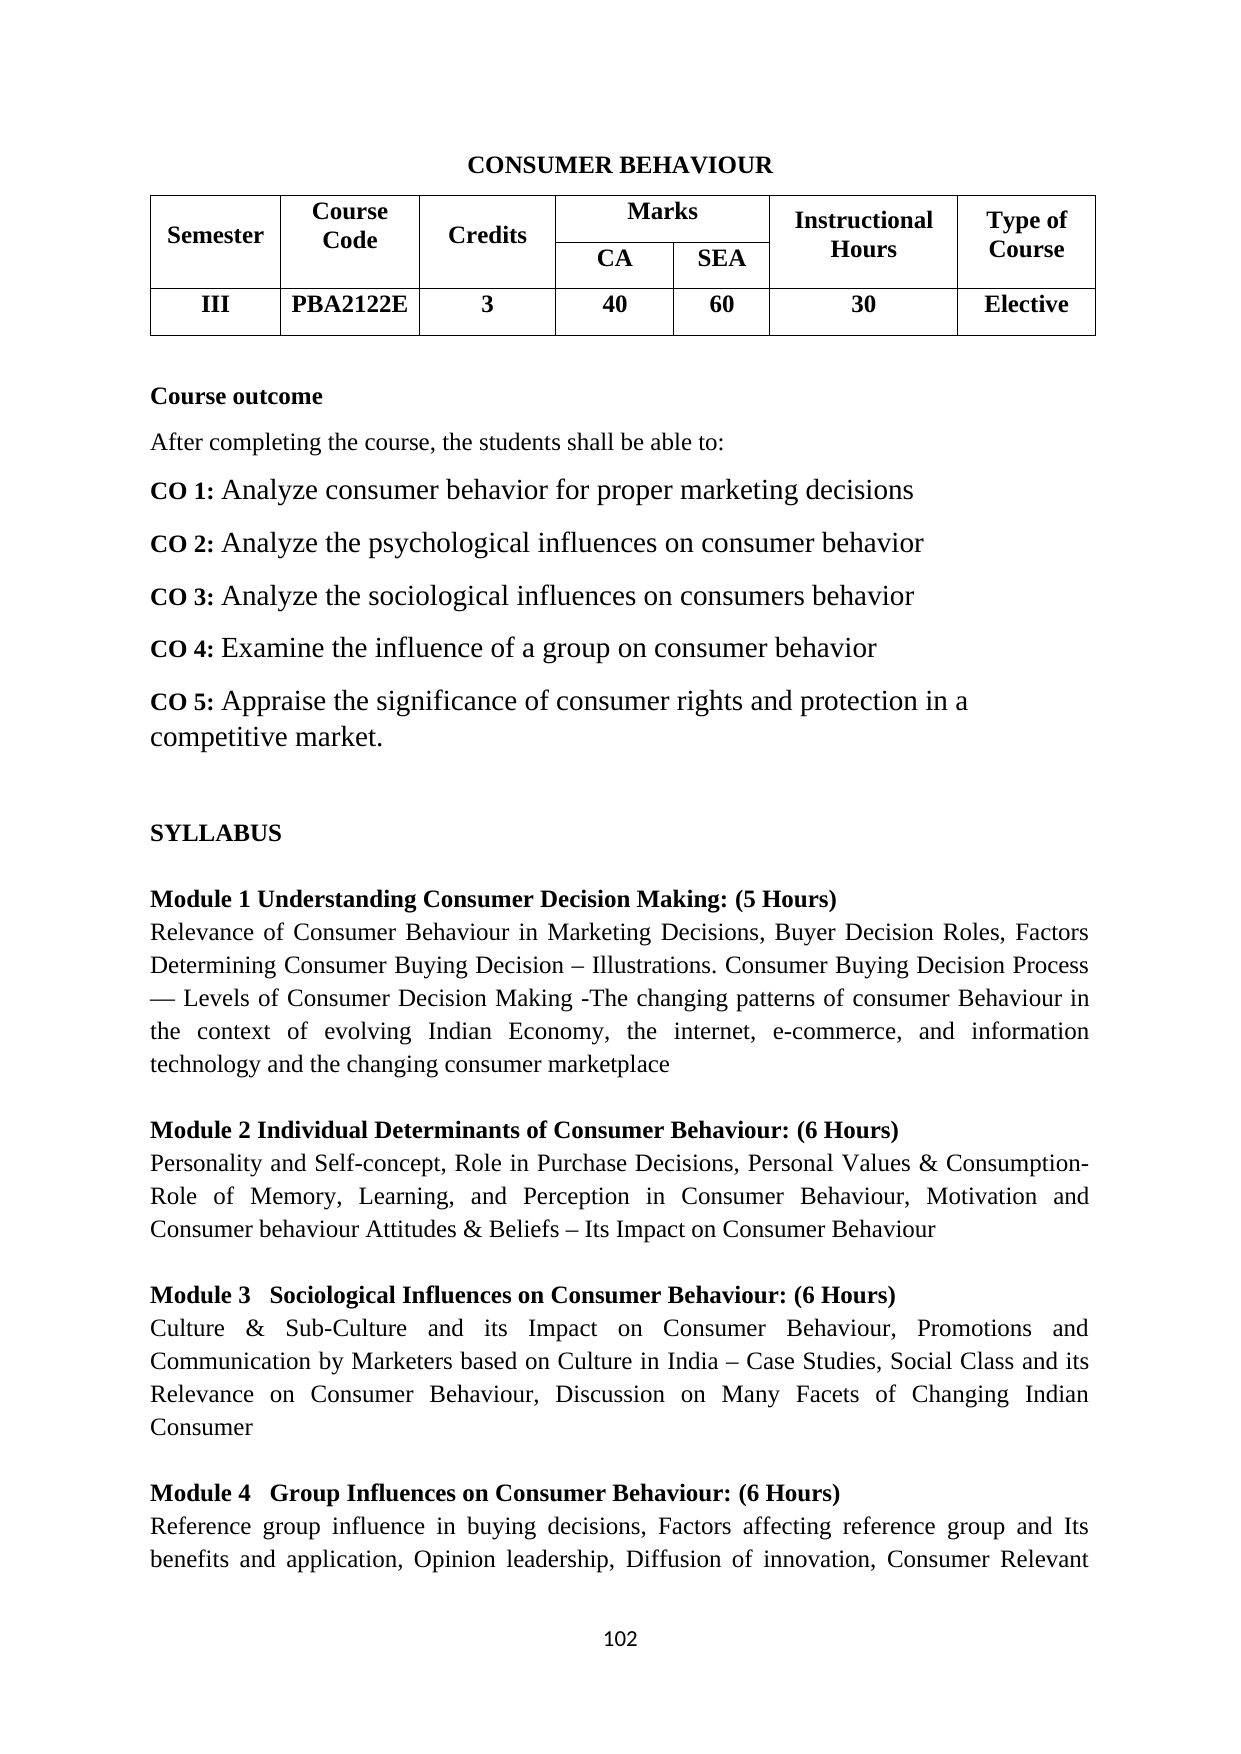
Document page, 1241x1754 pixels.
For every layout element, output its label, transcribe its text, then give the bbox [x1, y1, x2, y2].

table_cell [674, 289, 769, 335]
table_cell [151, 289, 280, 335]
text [150, 1511, 1090, 1573]
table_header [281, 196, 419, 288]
text CO 2: Analyze the psychological influences on consumer behavior [150, 525, 1090, 558]
text SYLLABUS [150, 818, 1090, 846]
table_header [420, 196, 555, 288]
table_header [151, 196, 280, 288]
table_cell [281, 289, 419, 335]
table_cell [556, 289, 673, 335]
text Module 2 Individual Determinants of Consumer Behaviour: (6 Hours) [150, 1115, 1090, 1144]
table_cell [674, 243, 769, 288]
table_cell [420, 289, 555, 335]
text Course outcome [150, 381, 1090, 410]
text Module 3 Sociological Influences on Consumer Behaviour: (6 Hours) [150, 1280, 1090, 1309]
text CO 4: Examine the influence of a group on consumer behavior [150, 631, 1090, 664]
text Module 4 Group Influences on Consumer Behaviour: (6 Hours) [150, 1478, 1090, 1507]
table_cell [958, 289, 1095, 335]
text CO 5: Appraise the significance of consumer rights and protection in a competitive market. [150, 683, 1090, 753]
text CONSUMER BEHAVIOUR [150, 150, 1090, 179]
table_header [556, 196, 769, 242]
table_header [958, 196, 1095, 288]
text CO 1: Analyze consumer behavior for proper marketing decisions [150, 472, 1090, 506]
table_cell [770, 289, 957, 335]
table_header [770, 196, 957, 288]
text After completing the course, the students shall be able to: [150, 427, 1090, 455]
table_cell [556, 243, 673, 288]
text CO 3: Analyze the sociological influences on consumers behavior [150, 578, 1090, 611]
text Module 1 Understanding Consumer Decision Making: (5 Hours) [150, 884, 1090, 912]
text Culture & Sub-Culture and its Impact on Consumer Behaviour, Promotions and Communication by Marketers based on Culture in India – Case Studies, Social Class and its Relevance on Consumer Behaviour, Discussion on Many Facets of Changing Indian Consumer [150, 1313, 1090, 1441]
text Relevance of Consumer Behaviour in Marketing Decisions, Buyer Decision Roles, Factors Determining Consumer Buying Decision – Illustrations. Consumer Buying Decision Process –– Levels of Consumer Decision Making -The changing patterns of consumer Behaviour in the context of evolving Indian Economy, the internet, e-commerce, and information technology and the changing consumer marketplace [150, 917, 1090, 1078]
text Personality and Self-concept, Role in Purchase Decisions, Personal Values & Consumption- Role of Memory, Learning, and Perception in Consumer Behaviour, Motivation and Consumer behaviour Attitudes & Beliefs – Its Impact on Consumer Behaviour [150, 1148, 1090, 1243]
